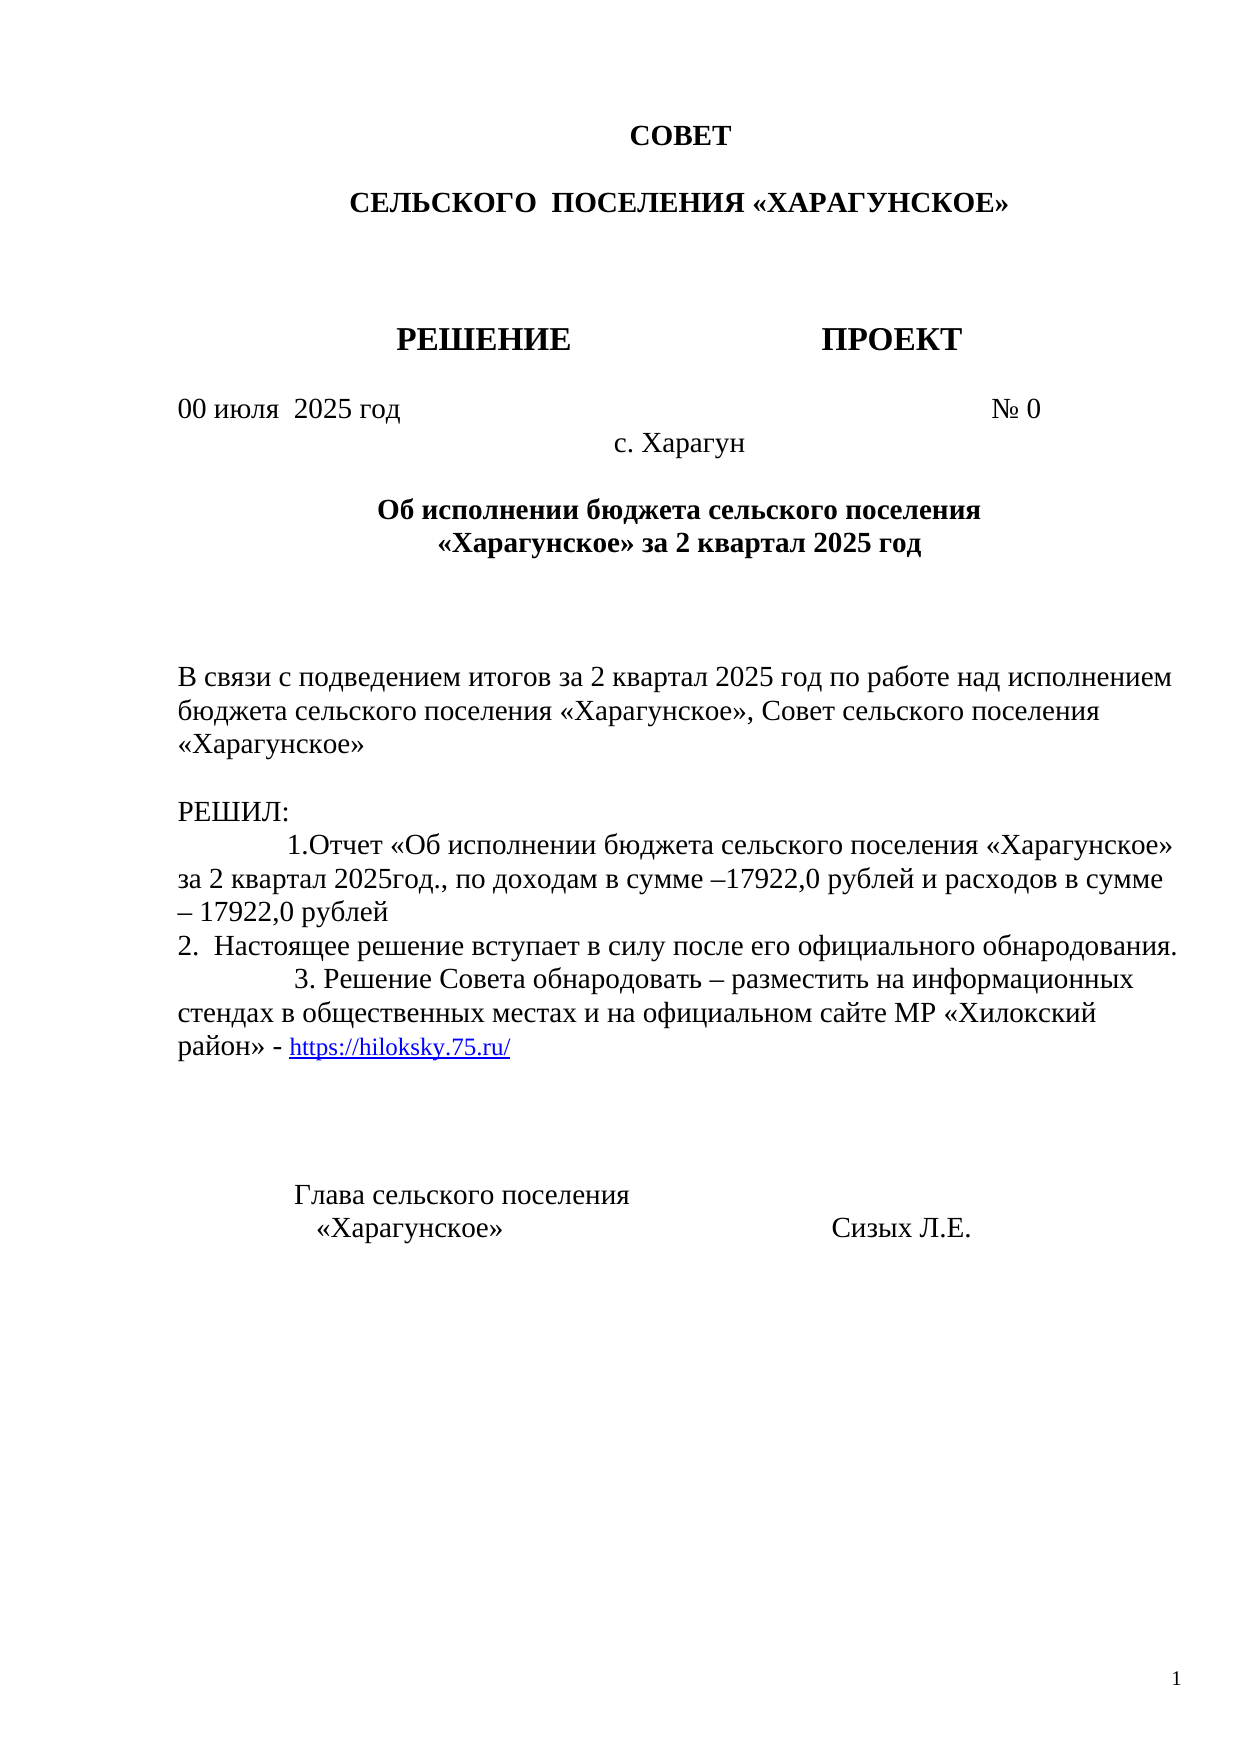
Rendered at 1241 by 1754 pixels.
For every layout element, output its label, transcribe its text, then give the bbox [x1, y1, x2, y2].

text РЕШЕНИЕ ПРОЕКТ [177, 319, 1181, 358]
text В связи с подведением итогов за 2 квартал 2025 год по работе над исполнением бюджета сельского поселения «Харагунское», Совет сельского поселения «Харагунское» [177, 659, 1181, 760]
text СЕЛЬСКОГО ПОСЕЛЕНИЯ «ХАРАГУНСКОЕ» [177, 185, 1181, 219]
text «Харагунское» Сизых Л.Е. [177, 1211, 1181, 1244]
text 1.Отчет «Об исполнении бюджета сельского поселения «Харагунское» за 2 квартал 2025год., по доходам в сумме –17922,0 рублей и расходов в сумме – 17922,0 рублей [177, 827, 1181, 928]
text с. Харагун [177, 425, 1181, 458]
text 2. Настоящее решение вступает в силу после его официального обнародования. [177, 928, 1181, 961]
text 00 июля 2025 год № 0 [177, 391, 1181, 425]
text «Харагунское» за 2 квартал 2025 год [177, 525, 1181, 559]
text Об исполнении бюджета сельского поселения [177, 492, 1181, 525]
text 3. Решение Совета обнародовать – разместить на информационных стендах в общественных местах и на официальном сайте МР «Хилокский район» - https://hiloksky.75.ru/ [177, 961, 1181, 1062]
text РЕШИЛ: [177, 794, 1181, 827]
text СОВЕТ [177, 118, 1181, 152]
text Глава сельского поселения [177, 1177, 1181, 1211]
